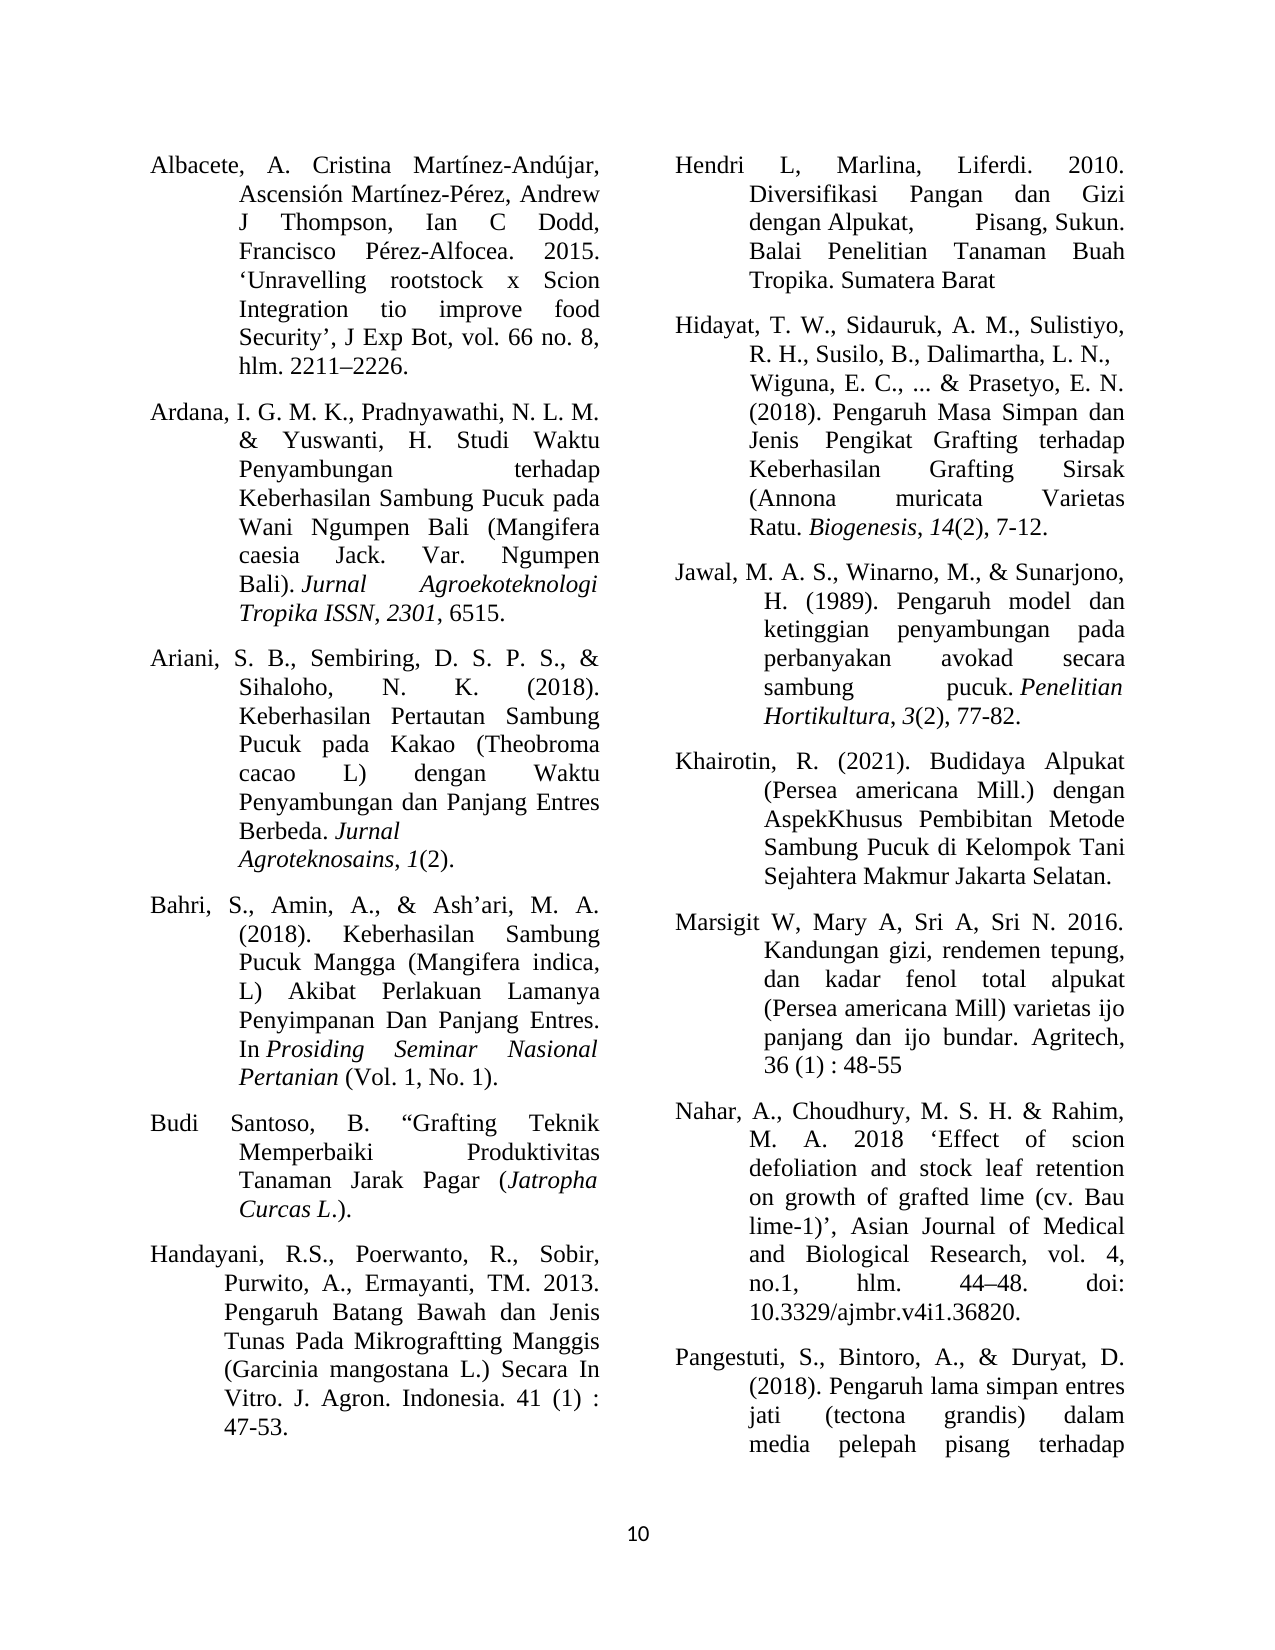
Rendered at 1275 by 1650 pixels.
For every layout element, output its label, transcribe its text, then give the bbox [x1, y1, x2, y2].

text Ardana, I. G. M. K., Pradnyawathi, N. L. M. & Yuswanti, H. Studi Waktu Penyambungan terhadap Keberhasilan Sambung Pucuk pada Wani Ngumpen Bali (Mangifera caesia Jack. Var. Ngumpen Bali). Jurnal Agroekoteknologi Tropika ISSN, 2301, 6515. [150, 397, 600, 627]
text Hendri L, Marlina, Liferdi. 2010. Diversifikasi Pangan dan Gizi dengan Alpukat, Pisang, Sukun. Balai Penelitian Tanaman Buah Tropika. Sumatera Barat [675, 150, 1125, 294]
text Nahar, A., Choudhury, M. S. H. & Rahim, M. A. 2018 ‘Effect of scion defoliation and stock leaf retention on growth of grafted lime (cv. Bau lime-1)’, Asian Journal of Medical and Biological Research, vol. 4, no.1, hlm. 44–48. doi: 10.3329/ajmbr.v4i1.36820. [675, 1096, 1125, 1326]
text Bahri, S., Amin, A., & Ash’ari, M. A. (2018). Keberhasilan Sambung Pucuk Mangga (Mangifera indica, L) Akibat Perlakuan Lamanya Penyimpanan Dan Panjang Entres. In Prosiding Seminar Nasional Pertanian (Vol. 1, No. 1). [150, 890, 600, 1091]
text Ariani, S. B., Sembiring, D. S. P. S., & Sihaloho, N. K. (2018). Keberhasilan Pertautan Sambung Pucuk pada Kakao (Theobroma cacao L) dengan Waktu Penyambungan dan Panjang Entres Berbeda. Jurnal Agroteknosains, 1(2). [150, 643, 600, 873]
text Jawal, M. A. S., Winarno, M., & Sunarjono, H. (1989). Pengaruh model dan ketinggian penyambungan pada perbanyakan avokad secara sambung pucuk. Penelitian Hortikultura, 3(2), 77-82. [675, 557, 1125, 729]
text Handayani, R.S., Poerwanto, R., Sobir, Purwito, A., Ermayanti, TM. 2013. Pengaruh Batang Bawah dan Jenis Tunas Pada Mikrograftting Manggis (Garcinia mangostana L.) Secara In Vitro. J. Agron. Indonesia. 41 (1) : 47-53. [150, 1239, 600, 1441]
text Albacete, A. Cristina Martínez-Andújar, Ascensión Martínez-Pérez, Andrew J Thompson, Ian C Dodd, Francisco Pérez-Alfocea. 2015. ‘Unravelling rootstock x Scion Integration tio improve food Security’, J Exp Bot, vol. 66 no. 8, hlm. 2211–2226. [150, 150, 600, 380]
text Hidayat, T. W., Sidauruk, A. M., Sulistiyo, R. H., Susilo, B., Dalimartha, L. N., Wiguna, E. C., ... & Prasetyo, E. N. (2018). Pengaruh Masa Simpan dan Jenis Pengikat Grafting terhadap Keberhasilan Grafting Sirsak (Annona muricata Varietas Ratu. Biogenesis, 14(2), 7-12. [675, 310, 1125, 540]
text Khairotin, R. (2021). Budidaya Alpukat (Persea americana Mill.) dengan AspekKhusus Pembibitan Metode Sambung Pucuk di Kelompok Tani Sejahtera Makmur Jakarta Selatan. [675, 746, 1125, 890]
text Budi Santoso, B. “Grafting Teknik Memperbaiki Produktivitas Tanaman Jarak Pagar (Jatropha Curcas L.). [150, 1108, 600, 1223]
text Marsigit W, Mary A, Sri A, Sri N. 2016. Kandungan gizi, rendemen tepung, dan kadar fenol total alpukat (Persea americana Mill) varietas ijo panjang dan ijo bundar. Agritech, 36 (1) : 48-55 [675, 907, 1125, 1079]
